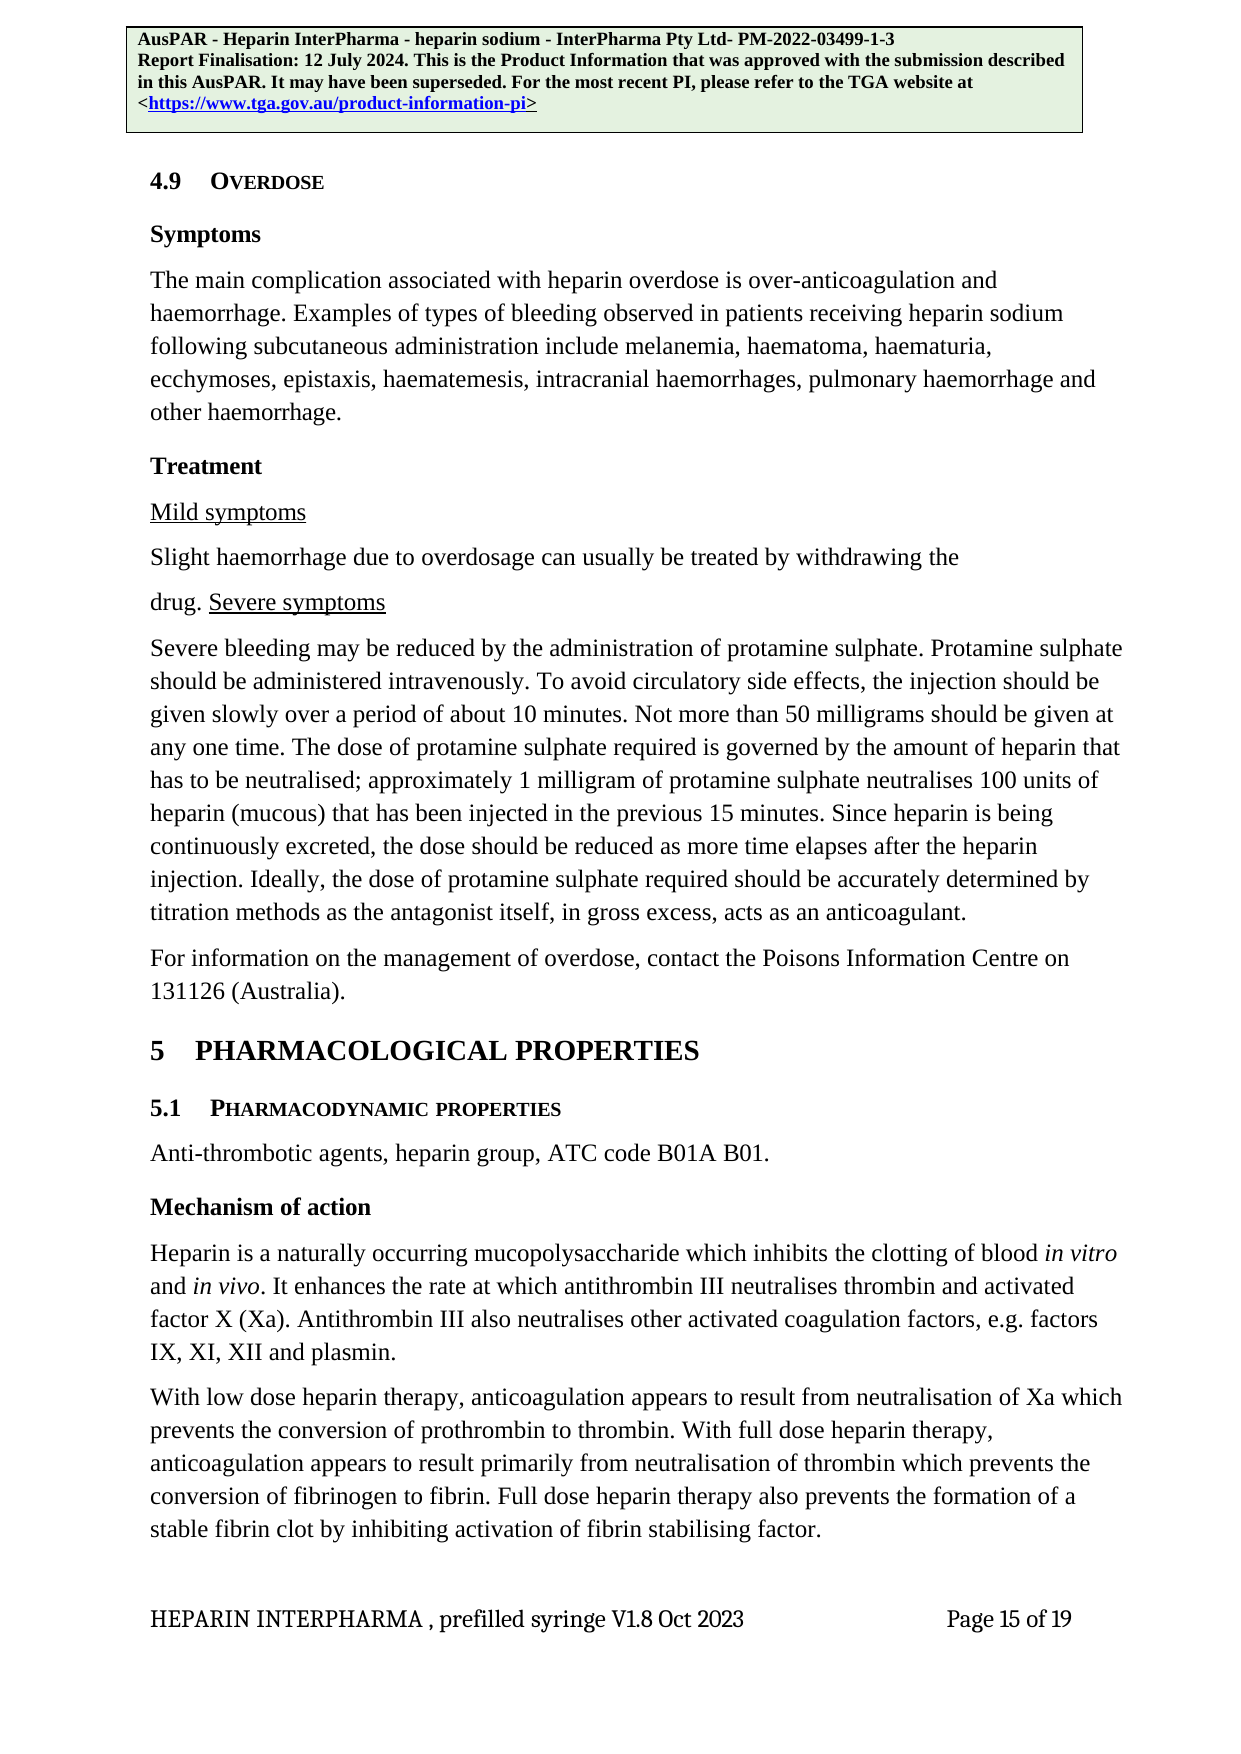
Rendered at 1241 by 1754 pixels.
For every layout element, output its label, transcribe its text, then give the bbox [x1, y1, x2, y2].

text With low dose heparin therapy, anticoagulation appears to result from neutralisation of Xa which prevents the conversion of prothrombin to thrombin. With full dose heparin therapy, anticoagulation appears to result primarily from neutralisation of thrombin which prevents the conversion of fibrinogen to fibrin. Full dose heparin therapy also prevents the formation of a stable fibrin clot by inhibiting activation of fibrin stabilising factor. [150, 1382, 1123, 1543]
text The main complication associated with heparin overdose is over-anticoagulation and haemorrhage. Examples of types of bleeding observed in patients receiving heparin sodium following subcutaneous administration include melanemia, haematoma, haematuria, ecchymoses, epistaxis, haematemesis, intracranial haemorrhages, pulmonary haemorrhage and other haemorrhage. [150, 265, 1122, 426]
text For information on the management of overdose, contact the Poisons Information Centre on 131126 (Australia). [150, 943, 1122, 1004]
subtitle Pharmacodynamic properties [150, 1093, 1136, 1122]
subtitle Treatment [150, 451, 1136, 480]
text Mild symptoms [150, 497, 1136, 525]
text Anti-thrombotic agents, heparin group, ATC code B01A B01. [150, 1138, 1136, 1167]
subtitle Overdose [150, 166, 1136, 194]
text Symptoms [150, 219, 1136, 248]
text Slight haemorrhage due to overdosage can usually be treated by withdrawing the drug. Severe symptoms [150, 542, 1017, 616]
text Heparin is a naturally occurring mucopolysaccharide which inhibits the clotting of blood in vitro and in vivo. It enhances the rate at which antithrombin III neutralises thrombin and activated factor X (Xa). Antithrombin III also neutralises other activated coagulation factors, e.g. factors IX, XI, XII and plasmin. [150, 1238, 1122, 1366]
subtitle Mechanism of action [150, 1192, 1136, 1221]
subtitle PHARMACOLOGICAL PROPERTIES [150, 1033, 1136, 1067]
text Severe bleeding may be reduced by the administration of protamine sulphate. Protamine sulphate should be administered intravenously. To avoid circulatory side effects, the injection should be given slowly over a period of about 10 minutes. Not more than 50 milligrams should be given at any one time. The dose of protamine sulphate required is governed by the amount of heparin that has to be neutralised; approximately 1 milligram of protamine sulphate neutralises 100 units of heparin (mucous) that has been injected in the previous 15 minutes. Since heparin is being continuously excreted, the dose should be reduced as more time elapses after the heparin injection. Ideally, the dose of protamine sulphate required should be accurately determined by titration methods as the antagonist itself, in gross excess, acts as an anticoagulant. [150, 633, 1123, 926]
